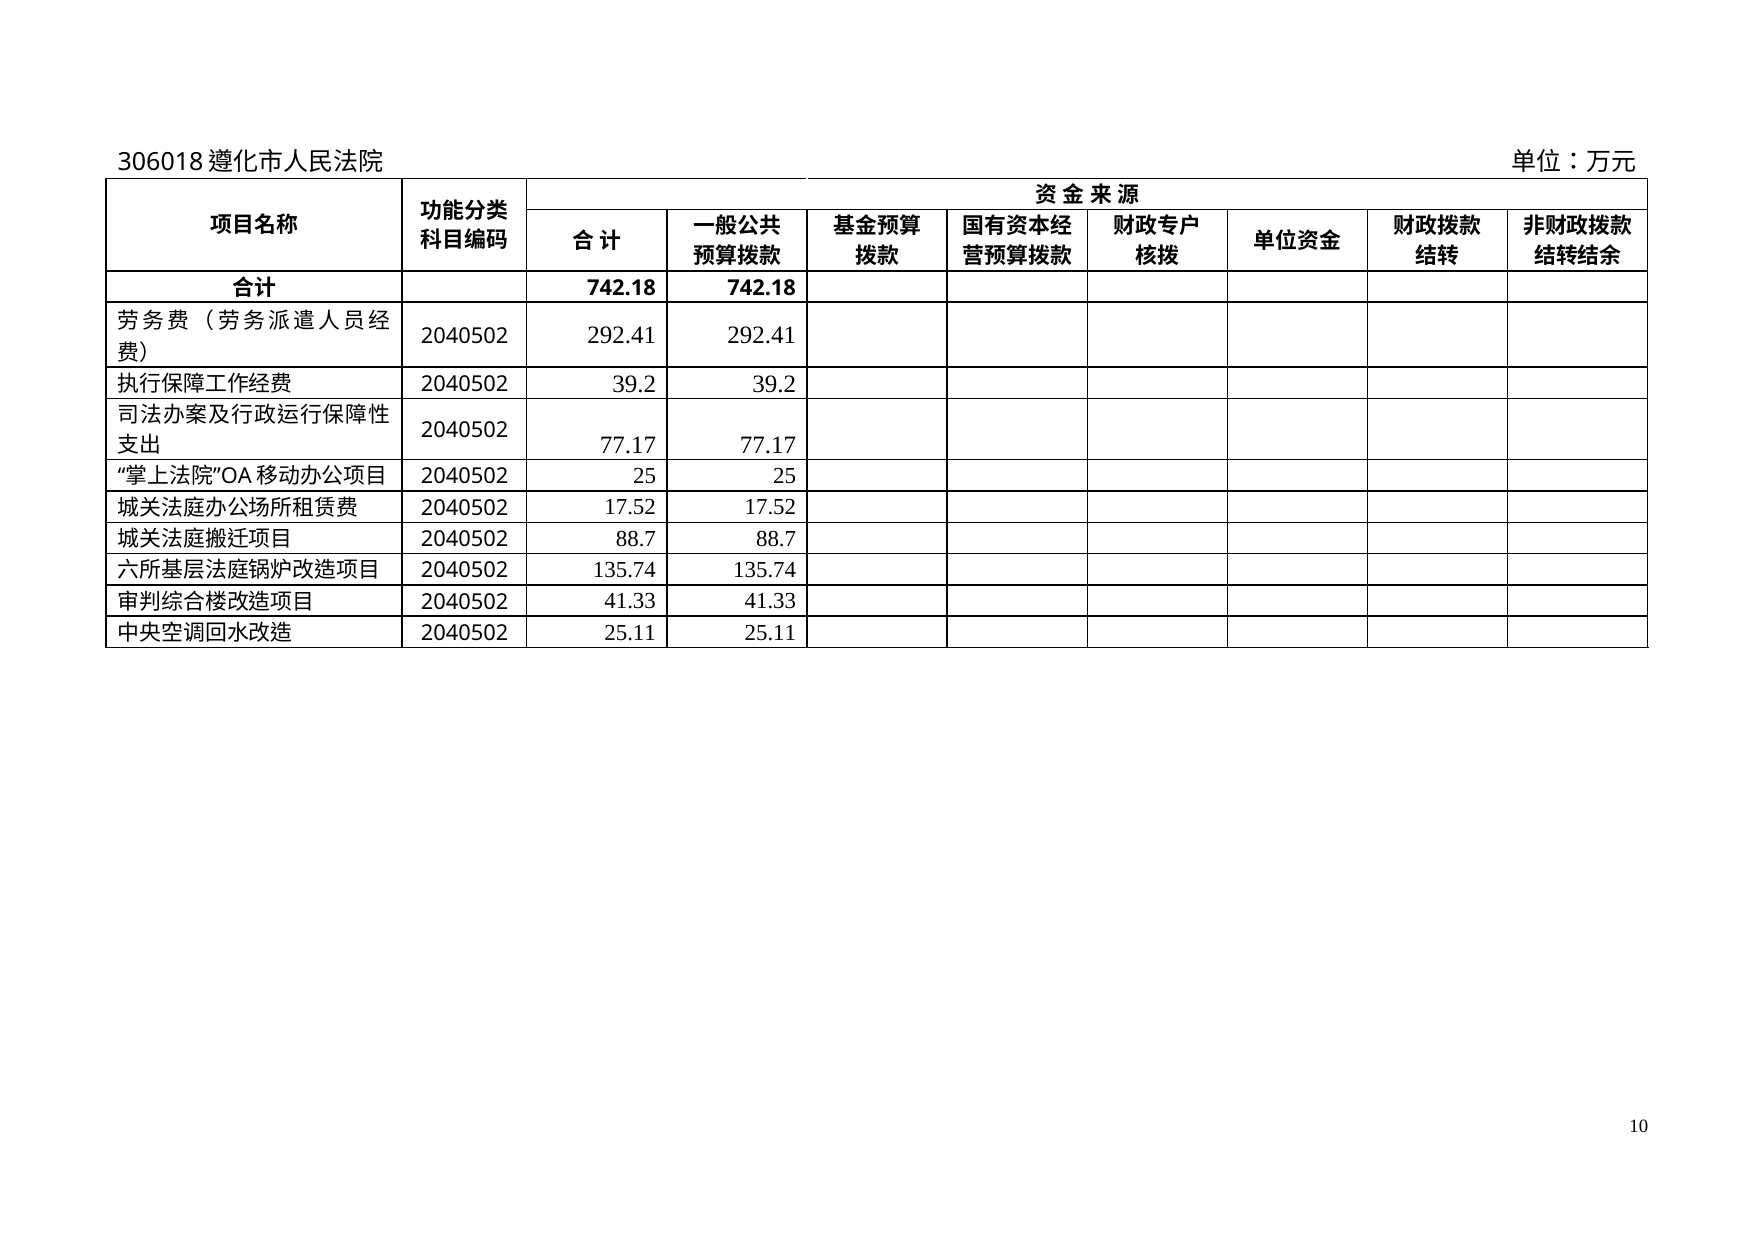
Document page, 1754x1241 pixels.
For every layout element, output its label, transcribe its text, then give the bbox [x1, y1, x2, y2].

table_cell [1508, 586, 1647, 615]
table_cell [808, 492, 946, 521]
table_cell 2040502 [403, 586, 526, 615]
table_cell [1368, 303, 1507, 366]
table_cell [948, 523, 1087, 553]
table_cell [1368, 460, 1507, 490]
table_cell [1368, 272, 1507, 301]
table_cell 88.7 [527, 523, 666, 553]
table_cell [808, 523, 946, 553]
table_cell 城关法庭搬迁项目 [107, 523, 401, 553]
table_cell [1228, 399, 1367, 459]
table_cell 2040502 [403, 303, 526, 366]
table_cell 合计 [107, 272, 401, 301]
table_cell “掌上法院”OA移动办公项目 [107, 460, 401, 490]
table_cell [1088, 586, 1227, 615]
table_cell 39.2 [668, 368, 806, 397]
table_cell [1368, 617, 1507, 647]
table_cell [403, 272, 526, 301]
table_cell [1508, 523, 1647, 553]
table_cell 25 [527, 460, 666, 490]
table_cell [1508, 460, 1647, 490]
table_cell 功能分类科目编码 [403, 179, 526, 270]
table_cell [1088, 303, 1227, 366]
table_cell [1368, 554, 1507, 584]
table_cell 六所基层法庭锅炉改造项目 [107, 554, 401, 584]
table_cell 2040502 [403, 492, 526, 521]
table_cell [1088, 523, 1227, 553]
table_cell [948, 399, 1087, 459]
table_cell [1088, 399, 1227, 459]
table_cell 2040502 [403, 617, 526, 647]
table_cell 合 计 [527, 210, 666, 270]
table_cell 292.41 [527, 303, 666, 366]
table_cell 基金预算 拨款 [808, 210, 946, 270]
table_cell 2040502 [403, 554, 526, 584]
table_cell [1508, 272, 1647, 301]
table_cell [1228, 617, 1367, 647]
table_cell [1228, 554, 1367, 584]
table_header 306018遵化市人民法院 [107, 143, 806, 177]
table_cell [948, 368, 1087, 397]
table_cell [948, 303, 1087, 366]
table_cell 项目名称 [107, 179, 401, 270]
table_cell 135.74 [527, 554, 666, 584]
table_cell [948, 617, 1087, 647]
table_cell [808, 554, 946, 584]
table_cell [948, 460, 1087, 490]
table_cell 77.17 [668, 399, 806, 459]
table_cell [1508, 303, 1647, 366]
table_cell 77.17 [527, 399, 666, 459]
table_cell 41.33 [668, 586, 806, 615]
table_cell 25.11 [668, 617, 806, 647]
table_cell 2040502 [403, 460, 526, 490]
table_cell [1368, 492, 1507, 521]
table_cell [808, 272, 946, 301]
table_cell [1228, 272, 1367, 301]
table_cell 国有资本经营预算拨款 [948, 210, 1087, 270]
table_cell [1088, 617, 1227, 647]
table_cell [1088, 554, 1227, 584]
table_cell [808, 586, 946, 615]
table_cell 司法办案及行政运行保障性支出 [107, 399, 401, 459]
table_cell [948, 554, 1087, 584]
table_cell 2040502 [403, 523, 526, 553]
table_cell [808, 399, 946, 459]
table_cell 2040502 [403, 368, 526, 397]
table_cell [948, 272, 1087, 301]
table_cell [1088, 368, 1227, 397]
table_cell [1508, 399, 1647, 459]
table_cell [1368, 586, 1507, 615]
table_cell [808, 303, 946, 366]
table_header 单位：万元 [808, 143, 1647, 177]
table_cell 审判综合楼改造项目 [107, 586, 401, 615]
table_cell [1228, 368, 1367, 397]
table_cell [1228, 586, 1367, 615]
table_cell [1228, 492, 1367, 521]
table_cell 财政拨款 结转 [1368, 210, 1507, 270]
table_cell 一般公共 预算拨款 [668, 210, 806, 270]
table_cell [1228, 303, 1367, 366]
table_cell [1368, 523, 1507, 553]
table_cell [808, 617, 946, 647]
table_cell 742.18 [527, 272, 666, 301]
table_cell 17.52 [668, 492, 806, 521]
table_cell [1368, 368, 1507, 397]
table_cell [808, 460, 946, 490]
table_cell [1088, 460, 1227, 490]
table_cell [1368, 399, 1507, 459]
table_cell 25 [668, 460, 806, 490]
table_cell 88.7 [668, 523, 806, 553]
table_cell 292.41 [668, 303, 806, 366]
table_cell [948, 586, 1087, 615]
table_cell [1508, 617, 1647, 647]
table_cell [1228, 523, 1367, 553]
table_cell [1508, 554, 1647, 584]
table_cell 742.18 [668, 272, 806, 301]
table_cell 41.33 [527, 586, 666, 615]
table_cell [1088, 492, 1227, 521]
table_cell [1508, 492, 1647, 521]
table_cell [1508, 368, 1647, 397]
table_cell 单位资金 [1228, 210, 1367, 270]
table_cell 资 金 来 源 [527, 179, 1647, 209]
table_cell [1228, 460, 1367, 490]
table_cell 非财政拨款结转结余 [1508, 210, 1647, 270]
table_cell 中央空调回水改造 [107, 617, 401, 647]
table_cell [1088, 272, 1227, 301]
table_cell 执行保障工作经费 [107, 368, 401, 397]
table_cell 劳务费（劳务派遣人员经费） [107, 303, 401, 366]
table_cell 17.52 [527, 492, 666, 521]
table_cell 城关法庭办公场所租赁费 [107, 492, 401, 521]
table_cell [948, 492, 1087, 521]
table_cell 财政专户 核拨 [1088, 210, 1227, 270]
table_cell 2040502 [403, 399, 526, 459]
table_cell [808, 368, 946, 397]
table_cell 39.2 [527, 368, 666, 397]
table_cell 135.74 [668, 554, 806, 584]
table_cell 25.11 [527, 617, 666, 647]
